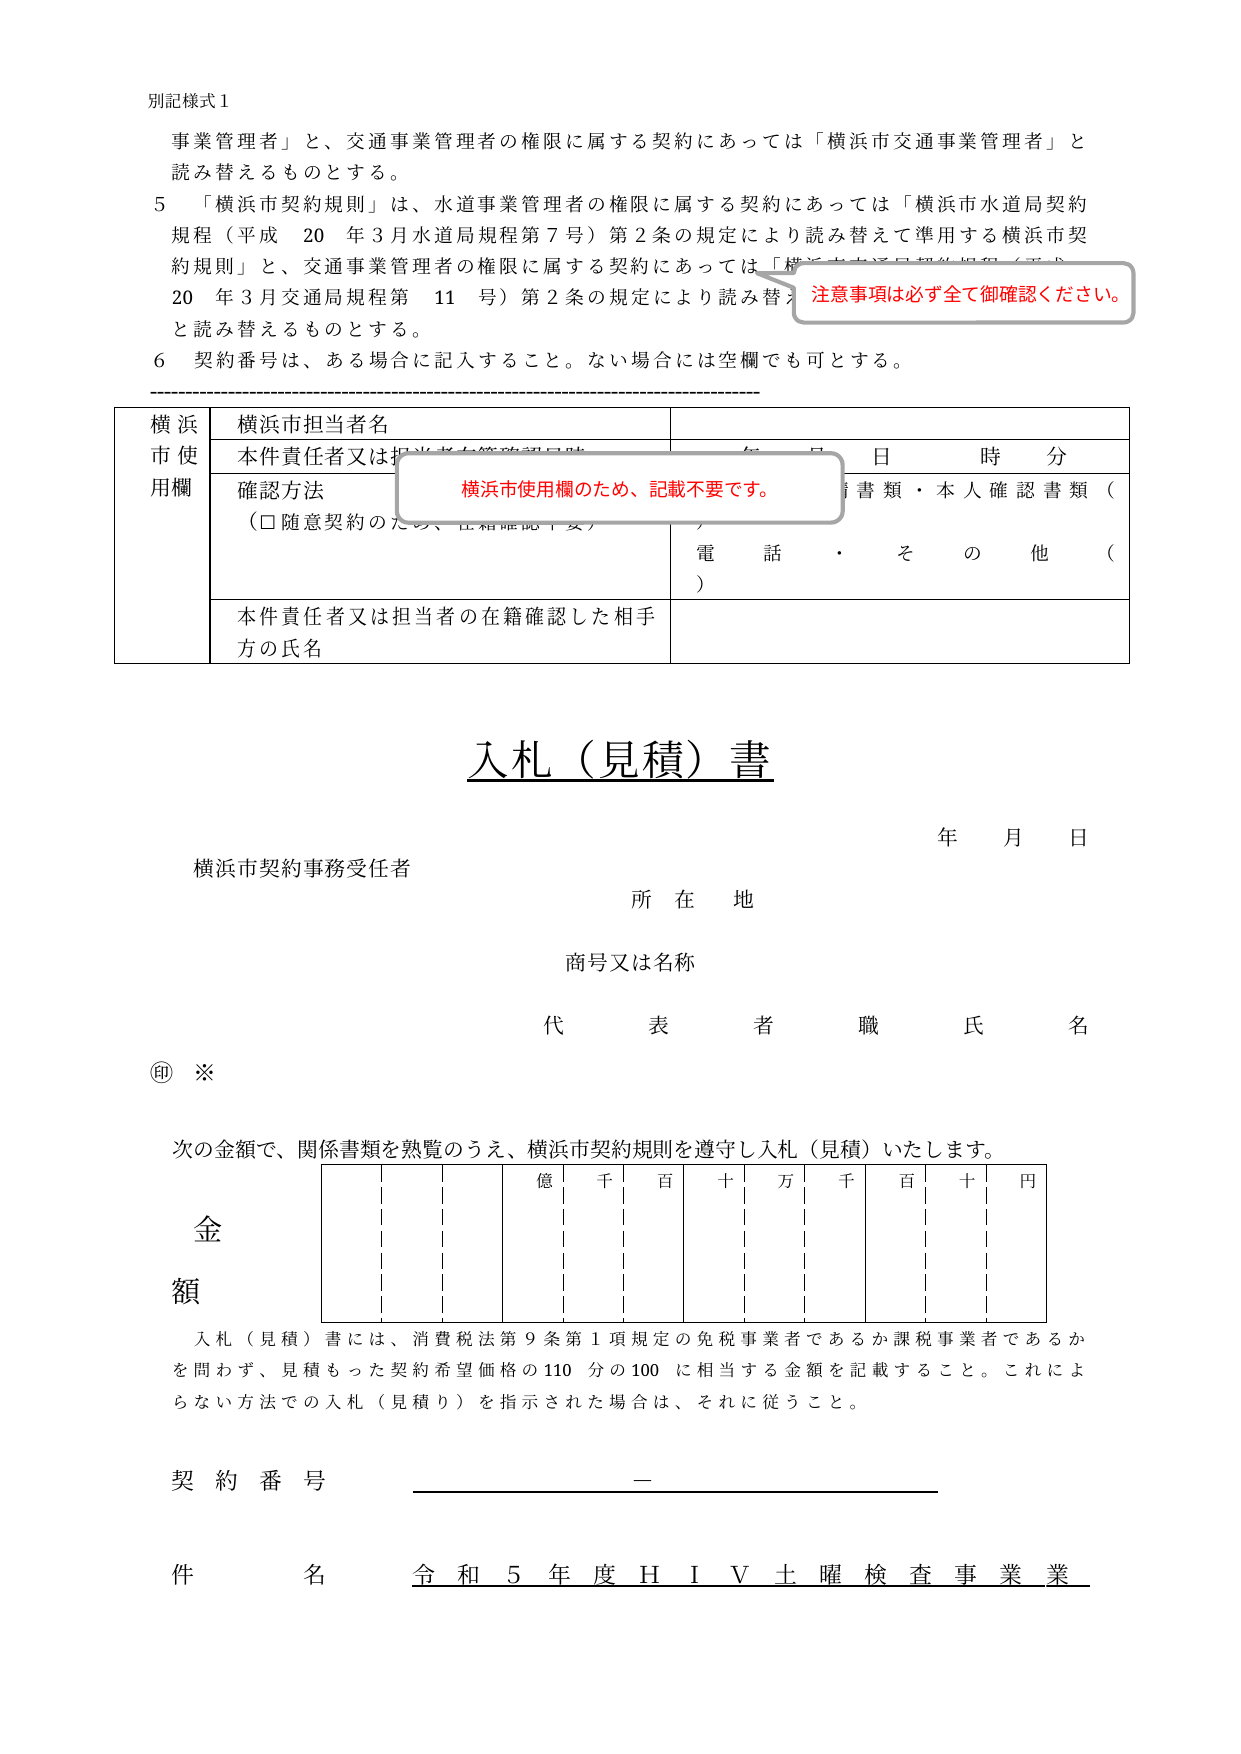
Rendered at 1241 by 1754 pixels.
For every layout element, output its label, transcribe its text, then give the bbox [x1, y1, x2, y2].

text ６ 契約番号は、ある場合に記入すること。ない場合には空欄でも可とする。 [150, 344, 1090, 375]
table_header 百 [866, 1165, 926, 1322]
table_cell 本件責任者又は担当者在籍確認日時 [211, 440, 670, 472]
text 入札（見積）書 [150, 726, 1090, 789]
table_header 横浜市使用欄 [115, 408, 209, 663]
text 商号又は名称 [150, 946, 1090, 977]
table_header 千 [563, 1165, 623, 1322]
table_header 金 額 [155, 1164, 321, 1322]
text 横浜市契約事務受任者 [150, 852, 1090, 883]
table_header 横浜市担当者名 [211, 408, 670, 439]
text ５ 「横浜市契約規則」は、水道事業管理者の権限に属する契約にあっては「横浜市水道局契約規程（平成20年３月水道局規程第７号）第２条の規定により読み替えて準用する横浜市契約規則」と、交通事業管理者の権限に属する契約にあっては「横浜市交通局契約規程（平成20年３月交通局規程第11号）第２条の規定により読み替えて準用する横浜市契約規則」と読み替えるものとする。 [150, 187, 1090, 344]
table_cell 確認方法 （随意契約のため、在籍確認不要） [211, 474, 670, 599]
table_header 百 [624, 1165, 683, 1322]
text 代表者職氏名 ㊞※ [150, 1008, 1090, 1103]
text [150, 1542, 1090, 1605]
table_header [322, 1165, 382, 1322]
table_cell 通知書・申請書類・本人確認書類（ ） 電話・その他（ ） [671, 474, 1129, 599]
text -------------------------------------------------------------------------------------- [150, 375, 1090, 407]
table_header 千 [805, 1165, 865, 1322]
table_header 十 [926, 1165, 986, 1322]
text 次の金額で、関係書類を熟覧のうえ、横浜市契約規則を遵守し入札（見積）いたします。 [150, 1134, 1090, 1164]
text 年 月 日 [150, 820, 1090, 852]
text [150, 124, 1090, 187]
text 所在地 [150, 883, 1090, 914]
table_header [382, 1165, 442, 1322]
table_header 十 [684, 1165, 744, 1322]
table_cell 年 月 日 時 分 [671, 440, 1129, 472]
table_cell 本件責任者又は担当者の在籍確認した相手方の氏名 [211, 600, 670, 663]
text 契約番号 － [150, 1448, 1090, 1511]
text 入札（見積）書には、消費税法第９条第１項規定の免税事業者であるか課税事業者であるかを問わず、見積もった契約希望価格の110分の100に相当する金額を記載すること。これによらない方法での入札（見積り）を指示された場合は、それに従うこと。 [165, 1323, 1090, 1417]
table_header 円 [986, 1165, 1046, 1322]
table_header [671, 408, 1129, 439]
table_header [442, 1165, 502, 1322]
table_header 万 [744, 1165, 805, 1322]
table_header 億 [503, 1165, 563, 1322]
table_cell [671, 600, 1129, 663]
